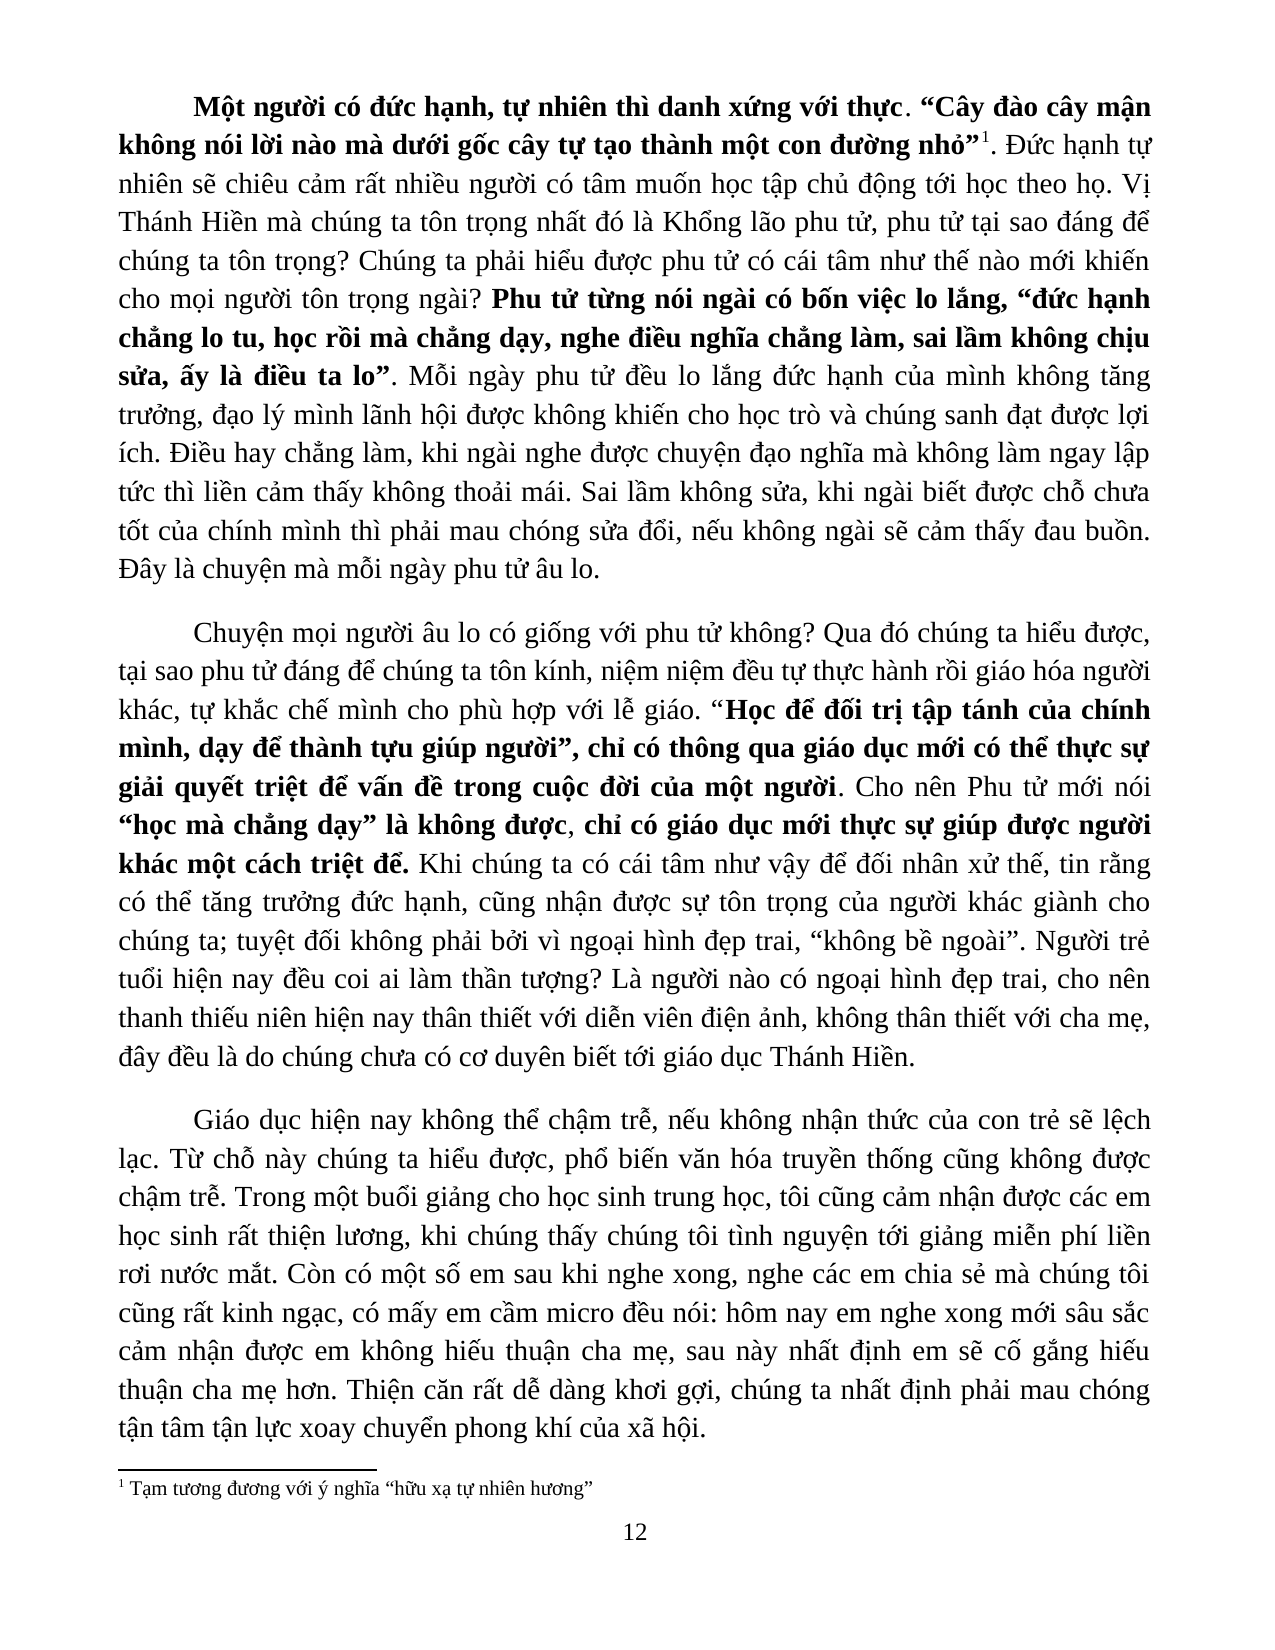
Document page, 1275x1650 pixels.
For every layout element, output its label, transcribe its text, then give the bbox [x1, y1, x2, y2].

text Giáo dục hiện nay không thể chậm trễ, nếu không nhận thức của con trẻ sẽ lệch lạc. Từ chỗ này chúng ta hiểu được, phổ biến văn hóa truyền thống cũng không được chậm trễ. Trong một buổi giảng cho học sinh trung học, tôi cũng cảm nhận được các em học sinh rất thiện lương, khi chúng thấy chúng tôi tình nguyện tới giảng miễn phí liền rơi nước mắt. Còn có một số em sau khi nghe xong, nghe các em chia sẻ mà chúng tôi cũng rất kinh ngạc, có mấy em cầm micro đều nói: hôm nay em nghe xong mới sâu sắc cảm nhận được em không hiếu thuận cha mẹ, sau này nhất định em sẽ cố gắng hiếu thuận cha mẹ hơn. Thiện căn rất dễ dàng khơi gợi, chúng ta nhất định phải mau chóng tận tâm tận lực xoay chuyển phong khí của xã hội. [118, 1102, 1152, 1444]
text Chuyện mọi người âu lo có giống với phu tử không? Qua đó chúng ta hiểu được, tại sao phu tử đáng để chúng ta tôn kính, niệm niệm đều tự thực hành rồi giáo hóa người khác, tự khắc chế mình cho phù hợp với lễ giáo. “Học để đối trị tập tánh của chính mình, dạy để thành tựu giúp người”, chỉ có thông qua giáo dục mới có thể thực sự giải quyết triệt để vấn đề trong cuộc đời của một người. Cho nên Phu tử mới nói “học mà chẳng dạy” là không được, chỉ có giáo dục mới thực sự giúp được người khác một cách triệt để. Khi chúng ta có cái tâm như vậy để đối nhân xử thế, tin rằng có thể tăng trưởng đức hạnh, cũng nhận được sự tôn trọng của người khác giành cho chúng ta; tuyệt đối không phải bởi vì ngoại hình đẹp trai, “không bề ngoài”. Người trẻ tuổi hiện nay đều coi ai làm thần tượng? Là người nào có ngoại hình đẹp trai, cho nên thanh thiếu niên hiện nay thân thiết với diễn viên điện ảnh, không thân thiết với cha mẹ, đây đều là do chúng chưa có cơ duyên biết tới giáo dục Thánh Hiền. [118, 615, 1152, 1072]
text Một người có đức hạnh, tự nhiên thì danh xứng với thực. “Cây đào cây mận không nói lời nào mà dưới gốc cây tự tạo thành một con đường nhỏ”. Đức hạnh tự nhiên sẽ chiêu cảm rất nhiều người có tâm muốn học tập chủ động tới học theo họ. Vị Thánh Hiền mà chúng ta tôn trọng nhất đó là Khổng lão phu tử, phu tử tại sao đáng để chúng ta tôn trọng? Chúng ta phải hiểu được phu tử có cái tâm như thế nào mới khiến cho mọi người tôn trọng ngài? Phu tử từng nói ngài có bốn việc lo lắng, “đức hạnh chẳng lo tu, học rồi mà chẳng dạy, nghe điều nghĩa chẳng làm, sai lầm không chịu sửa, ấy là điều ta lo”. Mỗi ngày phu tử đều lo lắng đức hạnh của mình không tăng trưởng, đạo lý mình lãnh hội được không khiến cho học trò và chúng sanh đạt được lợi ích. Điều hay chẳng làm, khi ngài nghe được chuyện đạo nghĩa mà không làm ngay lập tức thì liền cảm thấy không thoải mái. Sai lầm không sửa, khi ngài biết được chỗ chưa tốt của chính mình thì phải mau chóng sửa đổi, nếu không ngài sẽ cảm thấy đau buồn. Đây là chuyện mà mỗi ngày phu tử âu lo. [118, 89, 1152, 585]
